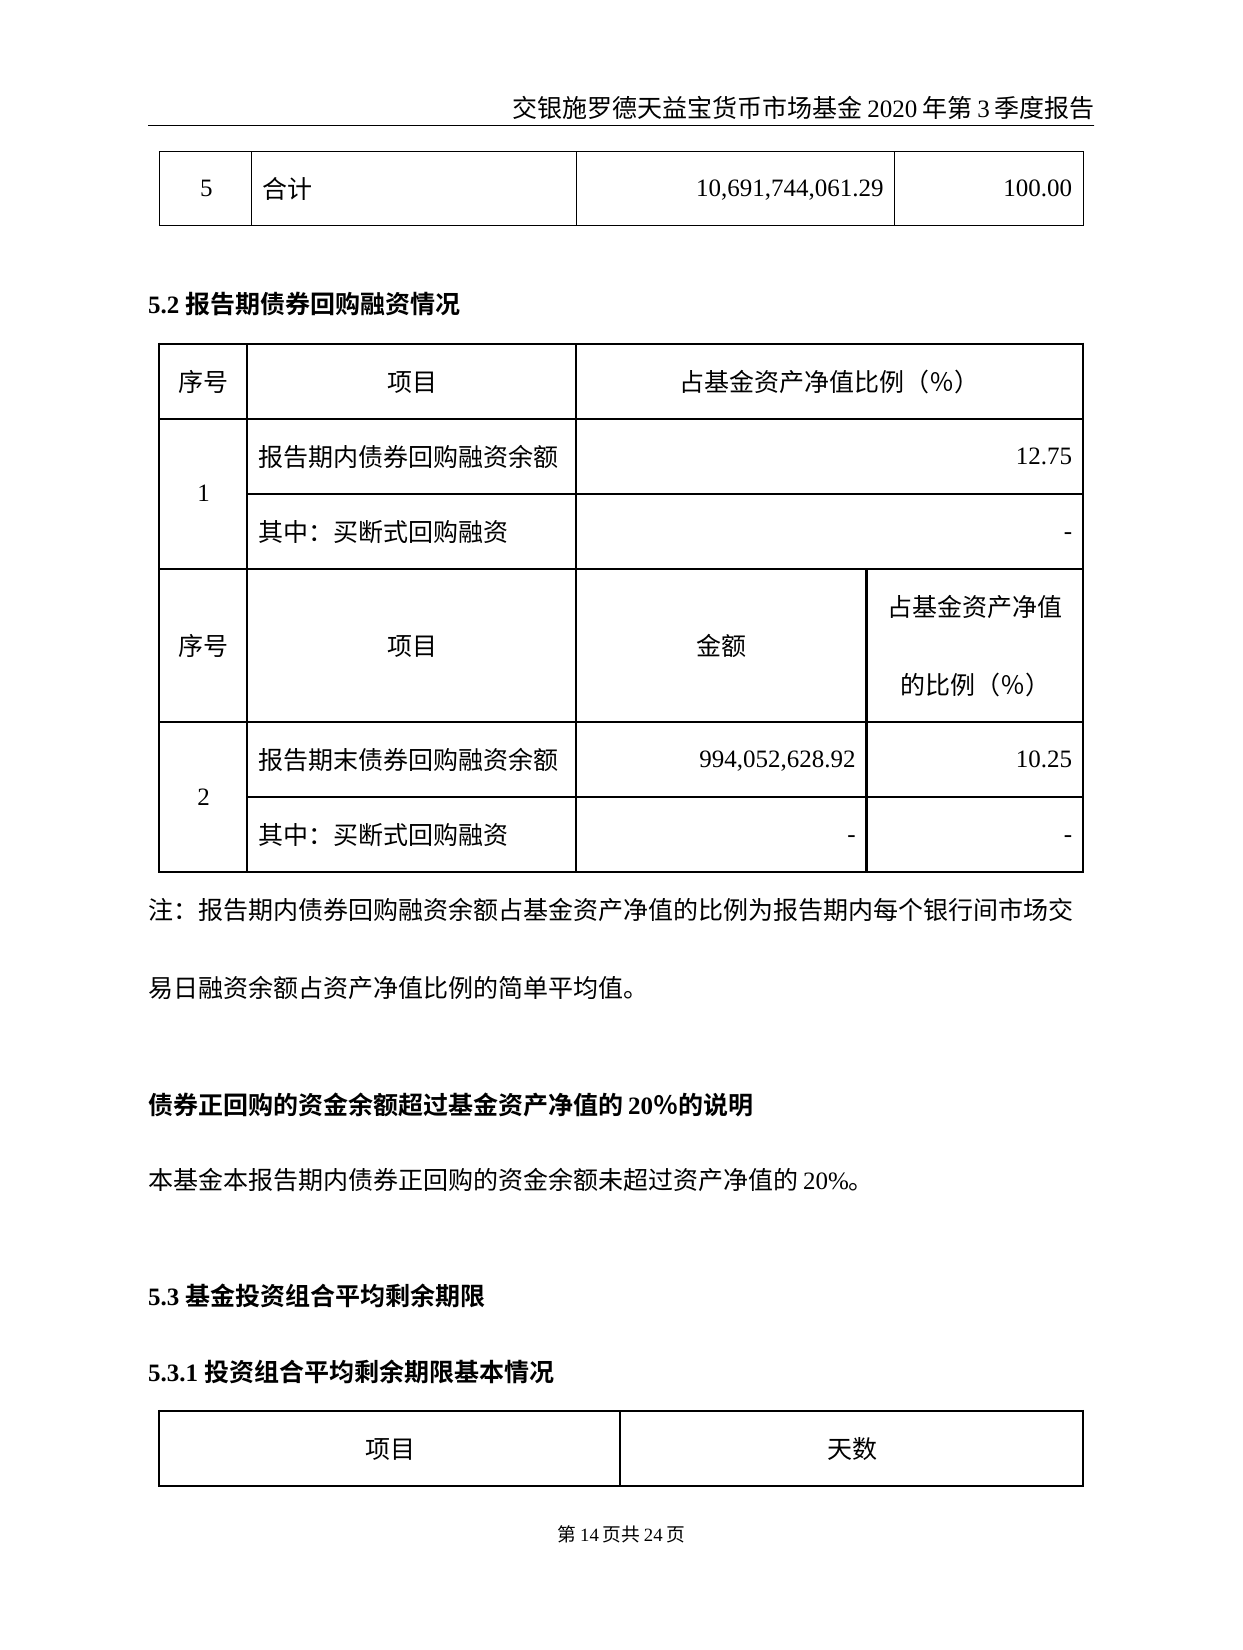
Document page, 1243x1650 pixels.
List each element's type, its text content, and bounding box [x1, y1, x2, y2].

table_cell 10.25 [868, 723, 1082, 796]
table_header 序号 [160, 345, 246, 418]
table_cell 2 [160, 723, 246, 871]
table_cell - [577, 798, 865, 871]
table_cell - [577, 495, 1082, 568]
table_cell 报告期内债券回购融资余额 [248, 420, 575, 493]
table_cell 其中：买断式回购融资 [248, 495, 575, 568]
text 债券正回购的资金余额超过基金资产净值的20％的说明 [148, 1071, 1094, 1136]
table_cell 报告期末债券回购融资余额 [248, 723, 575, 796]
table_header 项目 [248, 345, 575, 418]
table_header 天数 [621, 1412, 1082, 1485]
text 本基金本报告期内债券正回购的资金余额未超过资产净值的20%。 [148, 1146, 1094, 1211]
text 5.3 基金投资组合平均剩余期限 [148, 1262, 1094, 1327]
text 5.2 报告期债券回购融资情况 [148, 271, 1094, 336]
table_header 项目 [160, 1412, 619, 1485]
text 5.3.1 投资组合平均剩余期限基本情况 [148, 1338, 1094, 1403]
table_cell 序号 [160, 570, 246, 721]
table_cell 12.75 [577, 420, 1082, 493]
table_cell 合计 [252, 152, 576, 225]
table_header 占基金资产净值比例（％） [577, 345, 1082, 418]
table_cell 占基金资产净值的比例（％） [868, 570, 1082, 721]
table_cell 10,691,744,061.29 [577, 152, 894, 225]
table_cell 994,052,628.92 [577, 723, 865, 796]
table_cell 100.00 [895, 152, 1083, 225]
table_cell 1 [160, 420, 246, 568]
table_cell 5 [160, 152, 251, 225]
table_cell 项目 [248, 570, 575, 721]
table_cell 金额 [577, 570, 865, 721]
table_cell 其中：买断式回购融资 [248, 798, 575, 871]
table_cell - [868, 798, 1082, 871]
text 注：报告期内债券回购融资余额占基金资产净值的比例为报告期内每个银行间市场交易日融资余额占资产净值比例的简单平均值。 [148, 876, 1094, 1019]
